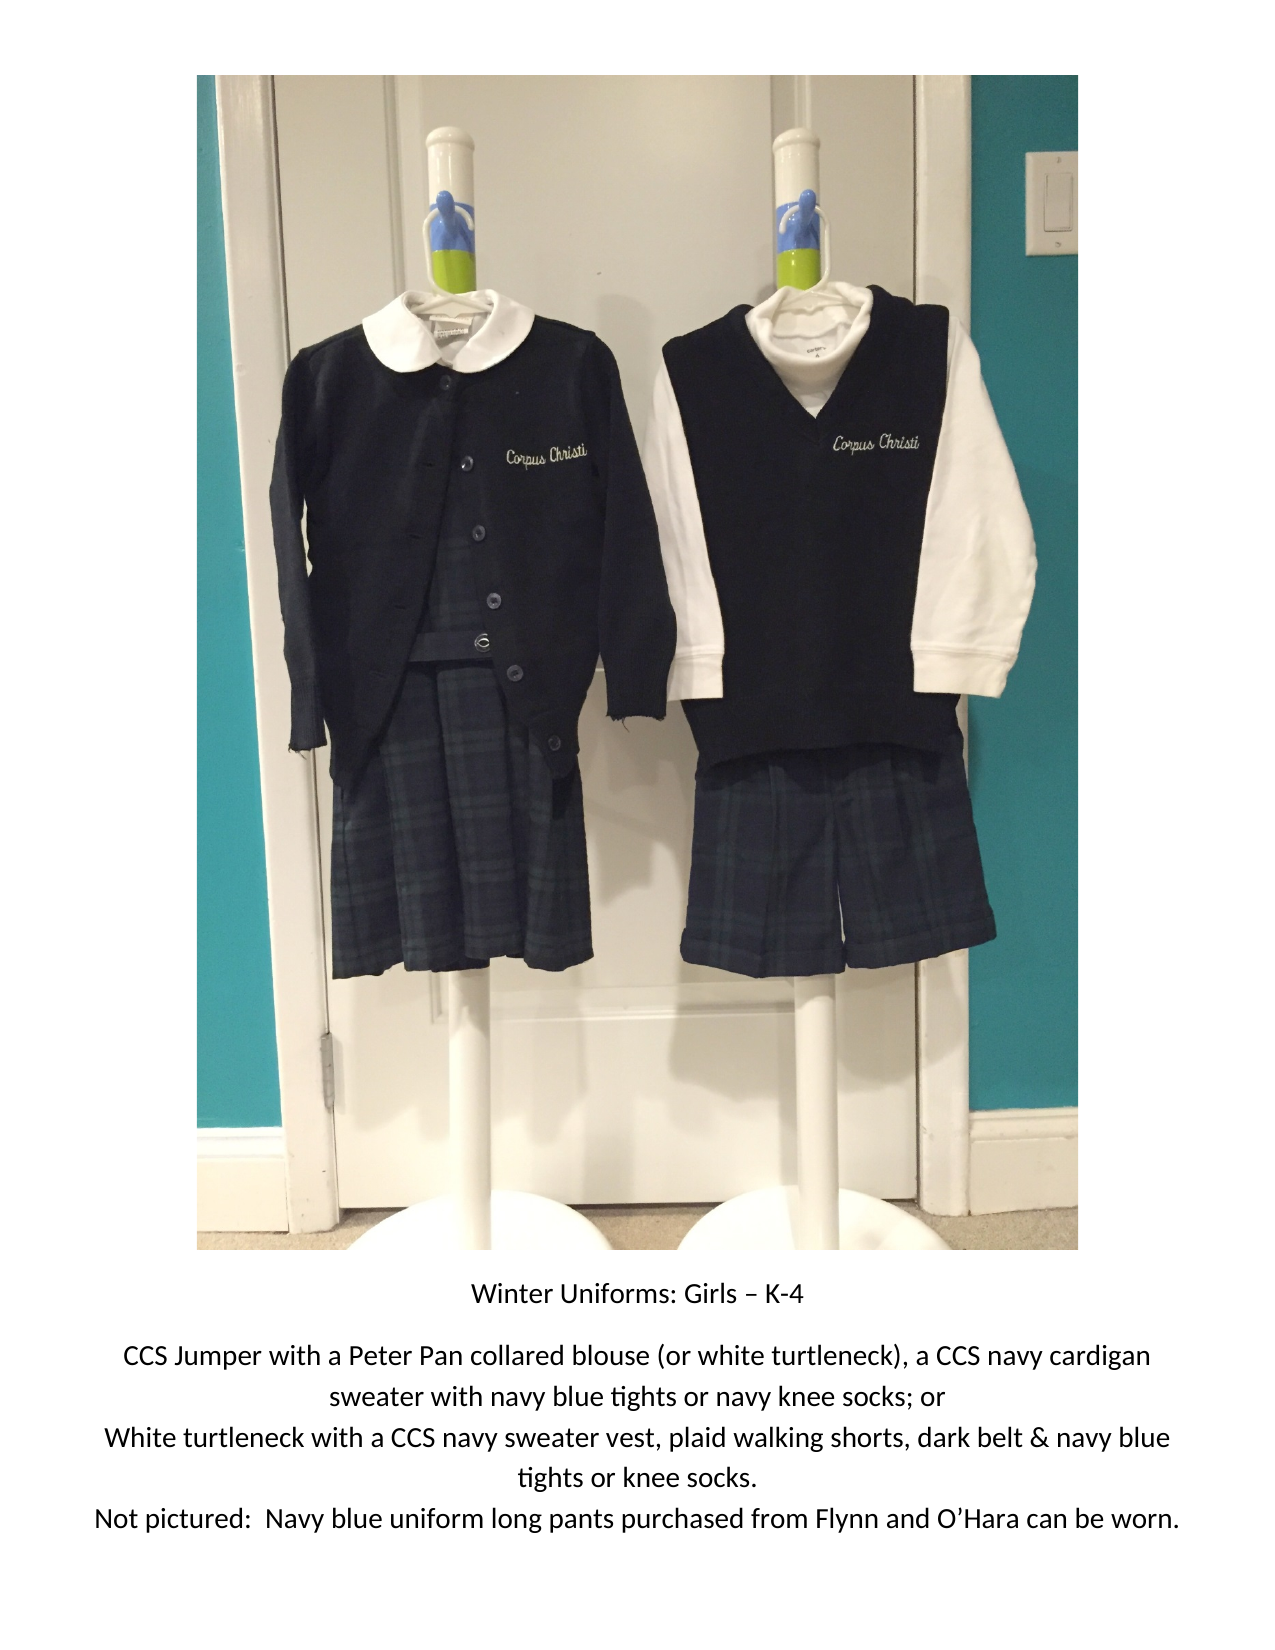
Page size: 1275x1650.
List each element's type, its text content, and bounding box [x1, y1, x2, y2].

text White turtleneck with a CCS navy sweater vest, plaid walking shorts, dark belt & navy blue tights or knee socks. [75, 1419, 1200, 1495]
text Not pictured: Navy blue uniform long pants purchased from Flynn and O’Hara can be worn. [75, 1501, 1200, 1536]
text Winter Uniforms: Girls – K-4 [75, 1275, 1200, 1311]
text CCS Jumper with a Peter Pan collared blouse (or white turtleneck), a CCS navy cardigan sweater with navy blue tights or navy knee socks; or [75, 1337, 1200, 1413]
picture [196, 75, 1079, 1250]
